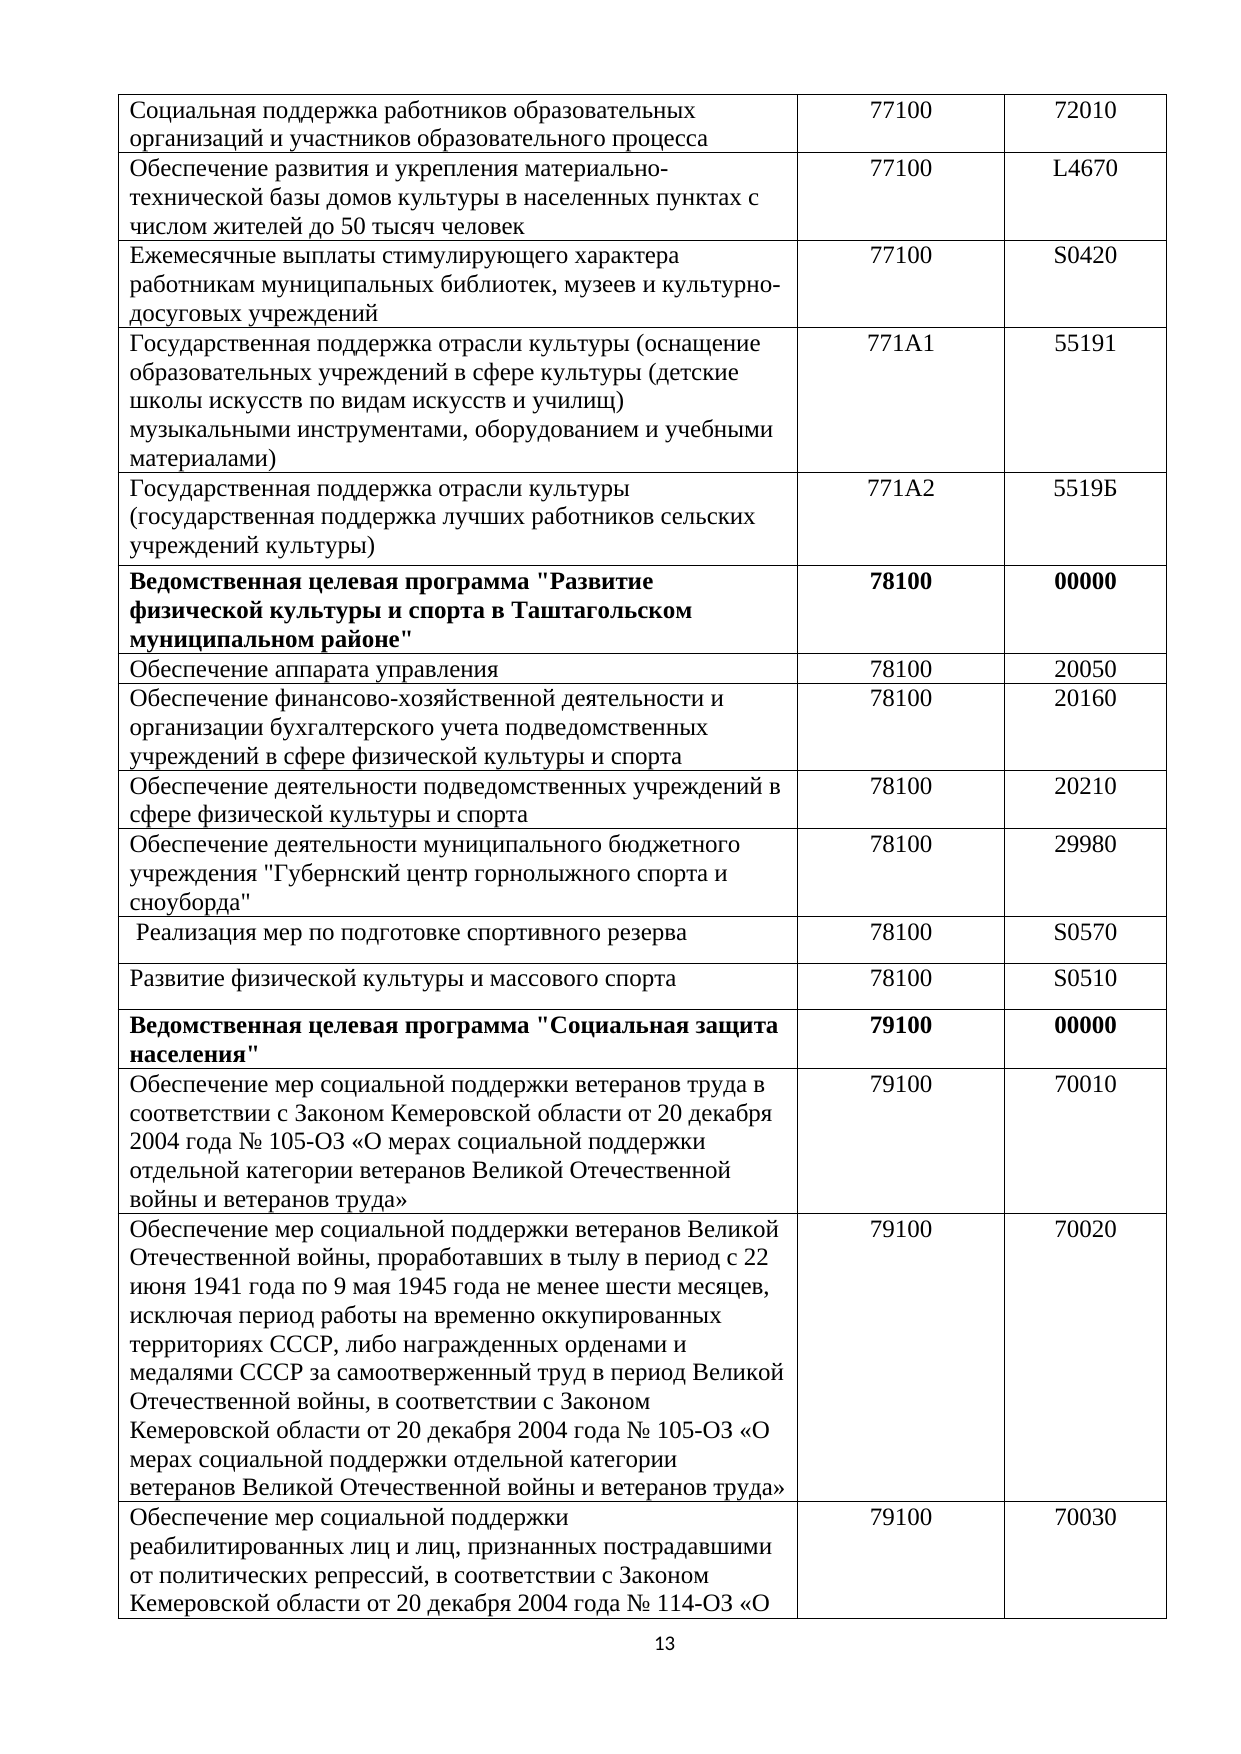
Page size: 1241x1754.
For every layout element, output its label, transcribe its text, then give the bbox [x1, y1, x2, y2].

table_cell S0570 [1005, 917, 1166, 962]
table_cell 77100 [798, 95, 1004, 152]
table_cell S0510 [1005, 964, 1166, 1009]
table_cell 72010 [1005, 95, 1166, 152]
table_cell Государственная поддержка отрасли культуры (государственная поддержка лучших работников сельских учреждений культуры) [119, 473, 797, 565]
table_cell 29980 [1005, 829, 1166, 916]
table_cell Ведомственная целевая программа "Развитие физической культуры и спорта в Таштагольском муниципальном районе" [119, 566, 797, 653]
table_cell Обеспечение финансово-хозяйственной деятельности и организации бухгалтерского учета подведомственных учреждений в сфере физической культуры и спорта [119, 684, 797, 770]
table_cell Реализация мер по подготовке спортивного резерва [119, 917, 797, 962]
table_cell Ведомственная целевая программа "Социальная защита населения" [119, 1010, 797, 1068]
table_cell Обеспечение развития и укрепления материально-технической базы домов культуры в населенных пунктах с числом жителей до 50 тысяч человек [119, 153, 797, 239]
table_cell 77100 [798, 153, 1004, 239]
table_cell 78100 [798, 684, 1004, 770]
table_cell 70020 [1005, 1214, 1166, 1501]
table_cell 70030 [1005, 1502, 1166, 1618]
table_cell 78100 [798, 654, 1004, 682]
table_cell Государственная поддержка отрасли культуры (оснащение образовательных учреждений в сфере культуры (детские школы искусств по видам искусств и училищ) музыкальными инструментами, оборудованием и учебными материалами) [119, 328, 797, 472]
table_cell 771A1 [798, 328, 1004, 472]
table_cell Развитие физической культуры и массового спорта [119, 964, 797, 1009]
table_cell 20050 [1005, 654, 1166, 682]
table_cell S0420 [1005, 241, 1166, 327]
table_cell 771A2 [798, 473, 1004, 565]
table_cell 78100 [798, 917, 1004, 962]
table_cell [119, 1502, 797, 1618]
table_cell Ежемесячные выплаты стимулирующего характера работникам муниципальных библиотек, музеев и культурно-досуговых учреждений [119, 241, 797, 327]
table_cell Обеспечение мер социальной поддержки ветеранов труда в соответствии с Законом Кемеровской области от 20 декабря 2004 года № 105-ОЗ «О мерах социальной поддержки отдельной категории ветеранов Великой Отечественной войны и ветеранов труда» [119, 1069, 797, 1213]
table_cell 78100 [798, 964, 1004, 1009]
table_cell 78100 [798, 829, 1004, 916]
table_cell 78100 [798, 566, 1004, 653]
table_cell 79100 [798, 1502, 1004, 1618]
table_cell Обеспечение деятельности муниципального бюджетного учреждения "Губернский центр горнолыжного спорта и сноуборда" [119, 829, 797, 916]
table_cell 00000 [1005, 1010, 1166, 1068]
table_cell 79100 [798, 1010, 1004, 1068]
table_cell Социальная поддержка работников образовательных организаций и участников образовательного процесса [119, 95, 797, 152]
table_cell 79100 [798, 1214, 1004, 1501]
table_cell 79100 [798, 1069, 1004, 1213]
table_cell 20160 [1005, 684, 1166, 770]
table_cell 55191 [1005, 328, 1166, 472]
table_cell L4670 [1005, 153, 1166, 239]
table_cell 5519Б [1005, 473, 1166, 565]
table_cell 77100 [798, 241, 1004, 327]
table_cell Обеспечение аппарата управления [119, 654, 797, 682]
table_cell 70010 [1005, 1069, 1166, 1213]
table_cell 78100 [798, 771, 1004, 828]
table_cell 00000 [1005, 566, 1166, 653]
table_cell Обеспечение мер социальной поддержки ветеранов Великой Отечественной войны, проработавших в тылу в период с 22 июня 1941 года по 9 мая 1945 года не менее шести месяцев, исключая период работы на временно оккупированных территориях СССР, либо награжденных орденами и медалями СССР за самоотверженный труд в период Великой Отечественной войны, в соответствии с Законом Кемеровской области от 20 декабря 2004 года № 105-ОЗ «О мерах социальной поддержки отдельной категории ветеранов Великой Отечественной войны и ветеранов труда» [119, 1214, 797, 1501]
table_cell Обеспечение деятельности подведомственных учреждений в сфере физической культуры и спорта [119, 771, 797, 828]
table_cell 20210 [1005, 771, 1166, 828]
